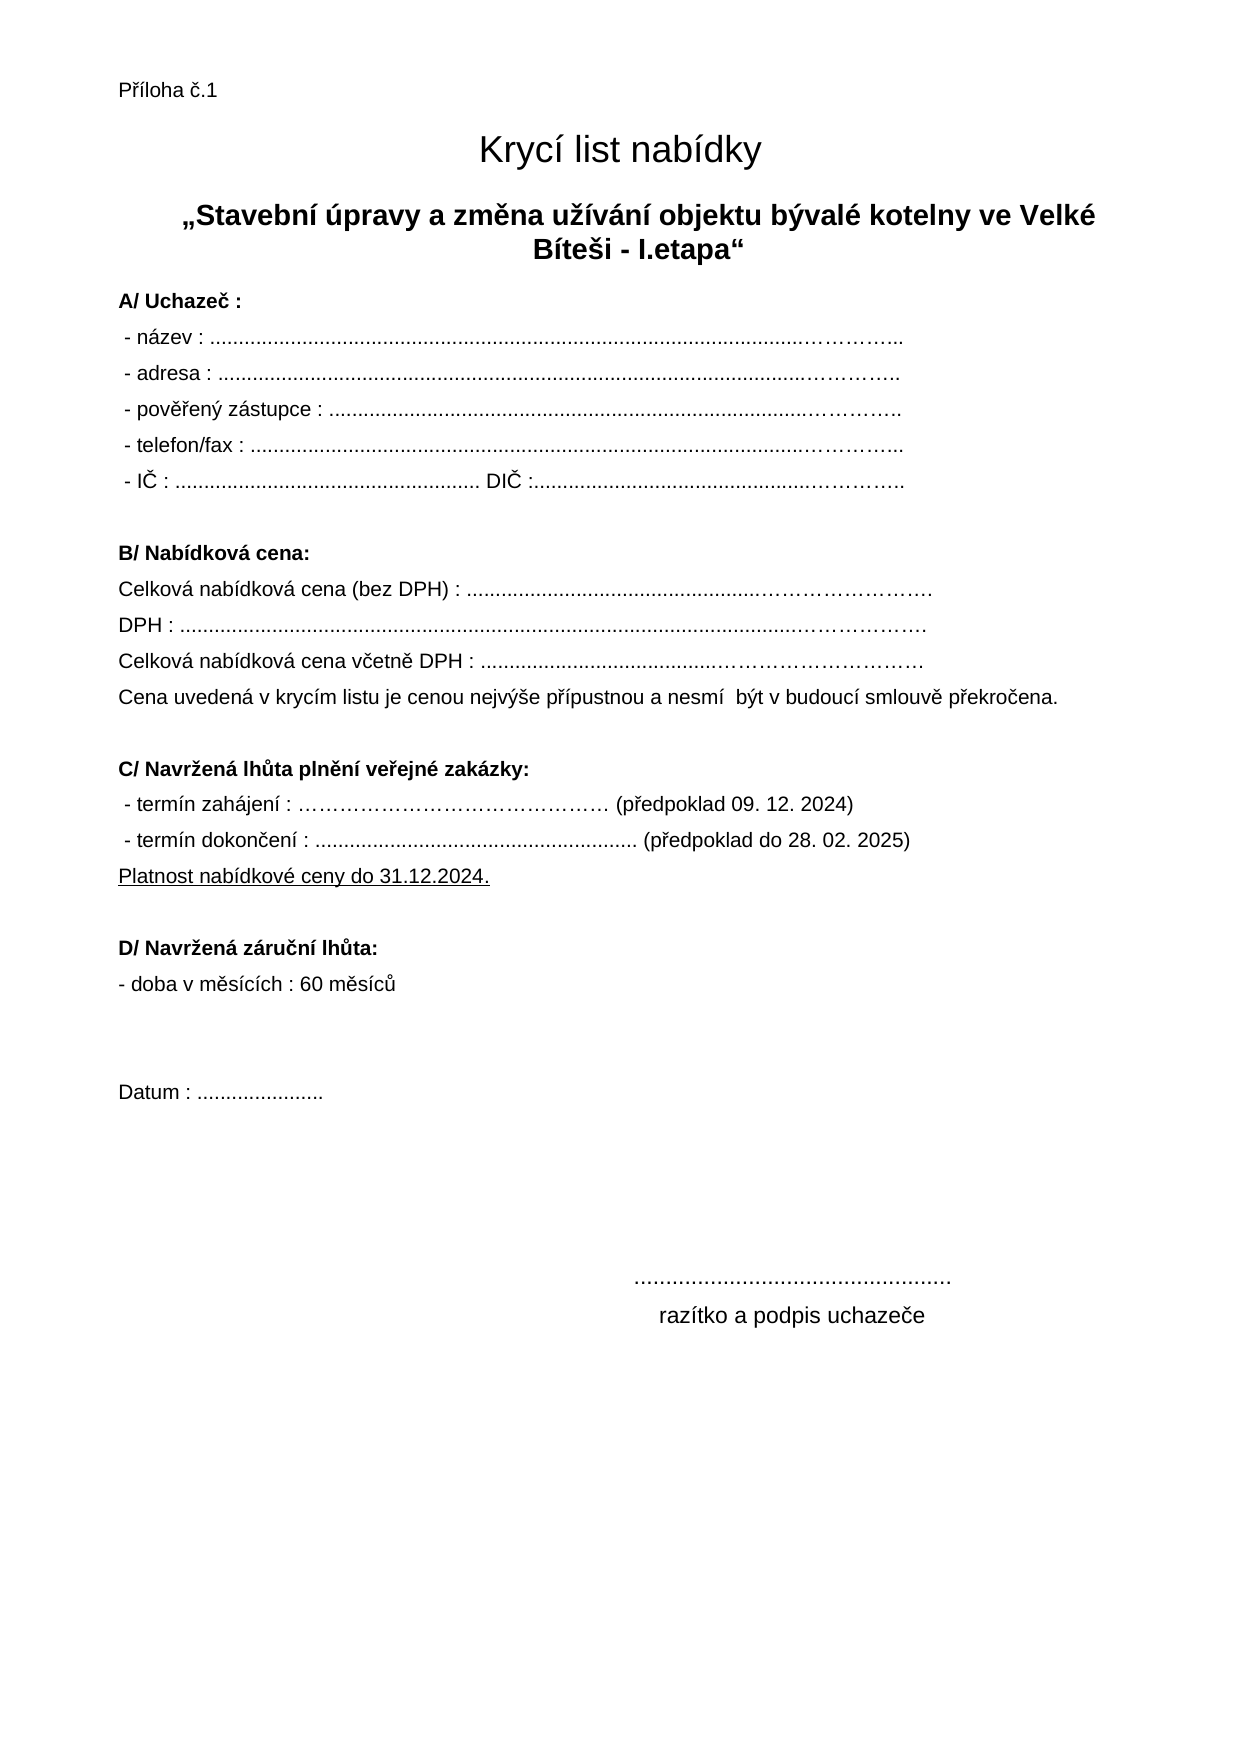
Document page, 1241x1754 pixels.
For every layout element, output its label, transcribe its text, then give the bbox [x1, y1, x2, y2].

text Příloha č.1 [118, 78, 1122, 102]
text Datum : ...................... [118, 1080, 1122, 1104]
text - název : .......................................................................................................…………... [118, 325, 1122, 349]
text A/ Uchazeč : [118, 289, 1122, 313]
text DPH : ...........................................................................................................………………. [118, 613, 1122, 637]
text B/ Nabídková cena: [118, 541, 1122, 565]
text .................................................. [118, 1263, 1122, 1289]
text - IČ : ..................................................... DIČ :................................................………….. [118, 469, 1122, 493]
text - adresa : ......................................................................................................………….. [118, 361, 1122, 385]
text Celková nabídková cena (bez DPH) : ...................................................……………………. [118, 577, 1122, 601]
text Celková nabídková cena včetně DPH : .........................................………………………… [118, 648, 1122, 672]
text „Stavební úpravy a změna užívání objektu bývalé kotelny ve Velké Bíteši - I.etapa“ [156, 198, 1122, 265]
text - doba v měsících : 60 měsíců [118, 972, 1122, 996]
subtitle Krycí list nabídky [118, 127, 1122, 170]
text razítko a podpis uchazeče [118, 1302, 1122, 1329]
text - termín zahájení : ……………………………………… (předpoklad 09. 12. 2024) [118, 792, 1122, 816]
text C/ Navržená lhůta plnění veřejné zakázky: [118, 756, 1122, 780]
text Platnost nabídkové ceny do 31.12.2024. [118, 864, 1122, 888]
text - termín dokončení : ........................................................ (předpoklad do 28. 02. 2025) [118, 828, 1122, 852]
text - pověřený zástupce : ...................................................................................………….. [118, 397, 1122, 421]
text Cena uvedená v krycím listu je cenou nejvýše přípustnou a nesmí být v budoucí smlouvě překročena. [118, 684, 1122, 708]
text - telefon/fax : ................................................................................................…………... [118, 433, 1122, 457]
text D/ Navržená záruční lhůta: [118, 936, 1122, 960]
